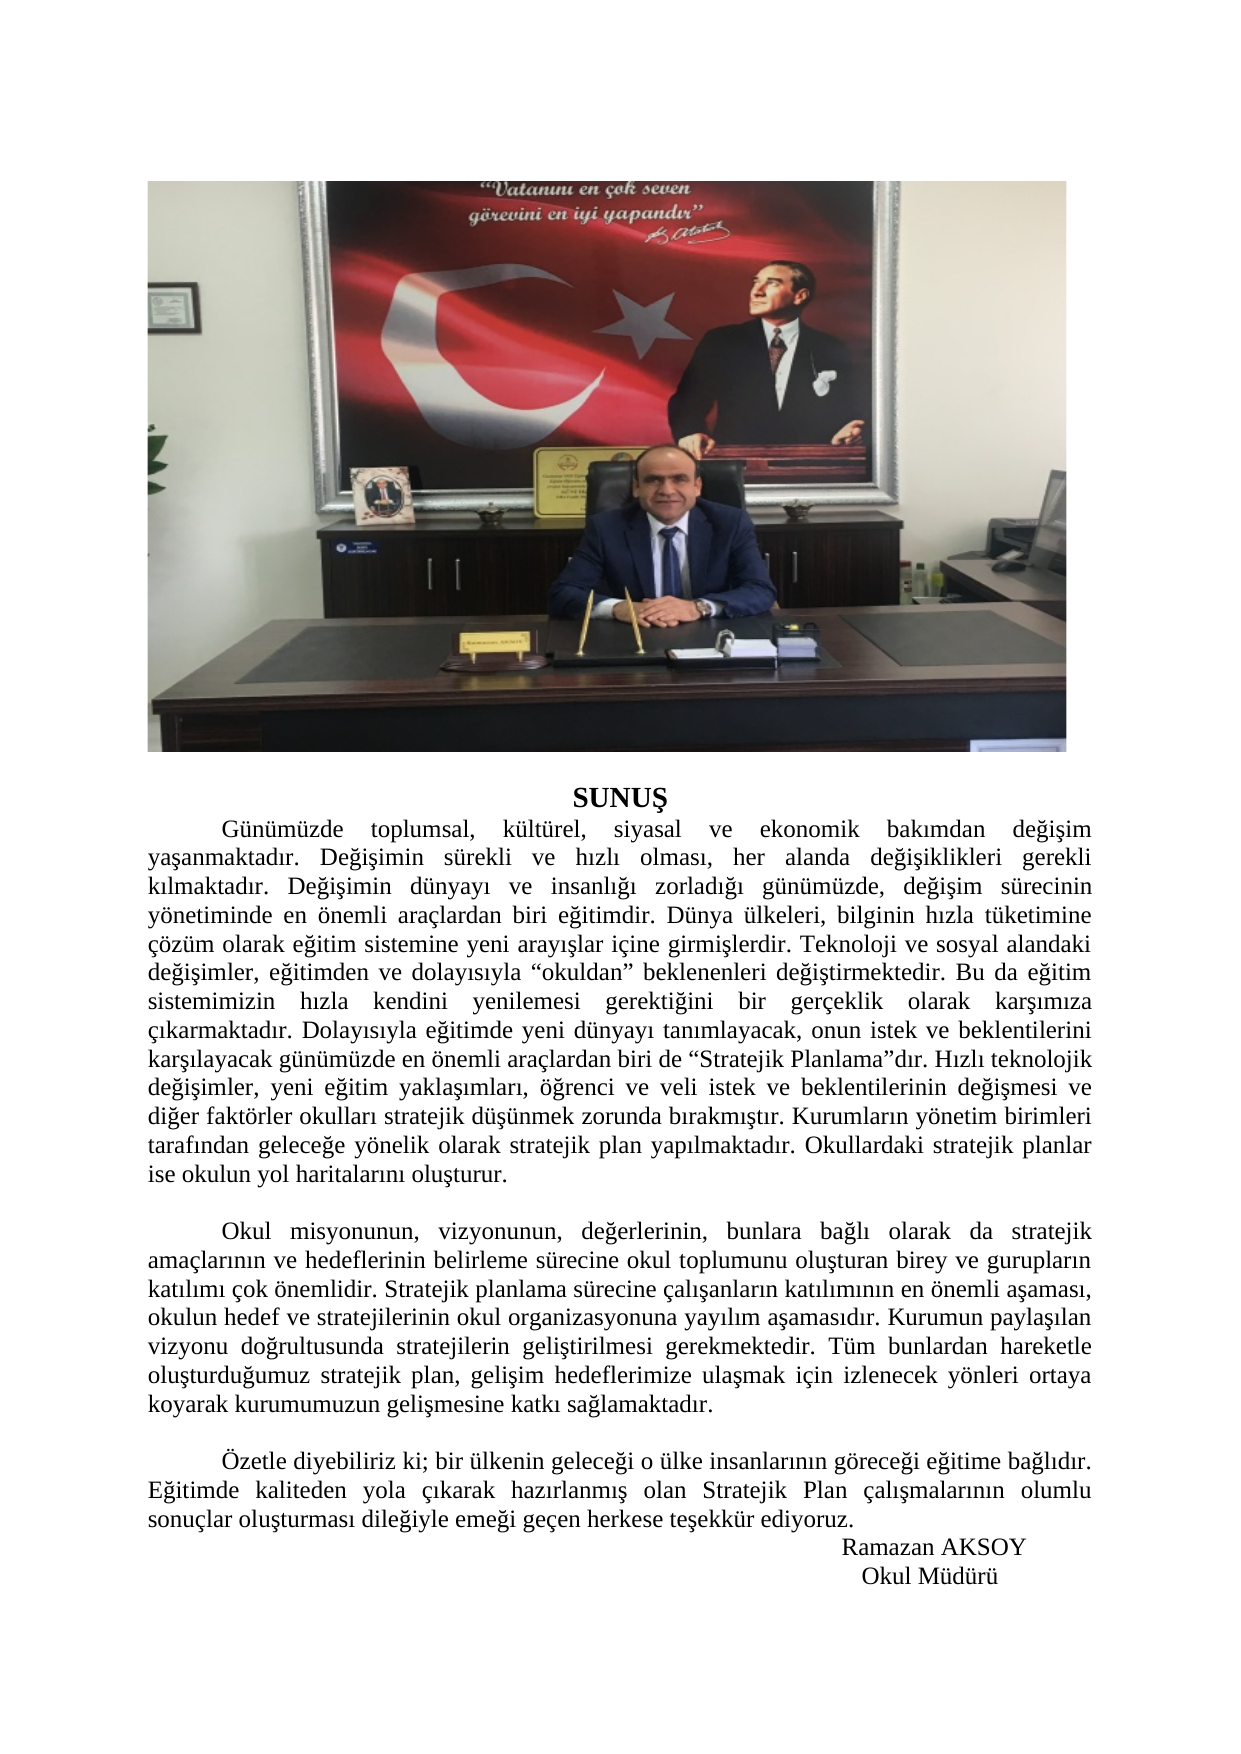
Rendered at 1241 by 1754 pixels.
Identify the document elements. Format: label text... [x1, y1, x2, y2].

text Günümüzde toplumsal, kültürel, siyasal ve ekonomik bakımdan değişim yaşanmaktadır. Değişimin sürekli ve hızlı olması, her alanda değişiklikleri gerekli kılmaktadır. Değişimin dünyayı ve insanlığı zorladığı günümüzde, değişim sürecinin yönetiminde en önemli araçlardan biri eğitimdir. Dünya ülkeleri, bilginin hızla tüketimine çözüm olarak eğitim sistemine yeni arayışlar içine girmişlerdir. Teknoloji ve sosyal alandaki değişimler, eğitimden ve dolayısıyla “okuldan” beklenenleri değiştirmektedir. Bu da eğitim sistemimizin hızla kendini yenilemesi gerektiğini bir gerçeklik olarak karşımıza çıkarmaktadır. Dolayısıyla eğitimde yeni dünyayı tanımlayacak, onun istek ve beklentilerini karşılayacak günümüzde en önemli araçlardan biri de “Stratejik Planlama”dır. Hızlı teknolojik değişimler, yeni eğitim yaklaşımları, öğrenci ve veli istek ve beklentilerinin değişmesi ve diğer faktörler okulları stratejik düşünmek zorunda bırakmıştır. Kurumların yönetim birimleri tarafından geleceğe yönelik olarak stratejik plan yapılmaktadır. Okullardaki stratejik planlar ise okulun yol haritalarını oluşturur. [148, 814, 1093, 1187]
text Ramazan AKSOY [148, 1532, 1093, 1561]
text Okul Müdürü [148, 1561, 1093, 1590]
picture [147, 181, 1067, 752]
text Özetle diyebiliriz ki; bir ülkenin geleceği o ülke insanlarının göreceği eğitime bağlıdır. Eğitimde kaliteden yola çıkarak hazırlanmış olan Stratejik Plan çalışmalarının olumlu sonuçlar oluşturması dileğiyle emeği geçen herkese teşekkür ediyoruz. [148, 1446, 1093, 1532]
text Okul misyonunun, vizyonunun, değerlerinin, bunlara bağlı olarak da stratejik amaçlarının ve hedeflerinin belirleme sürecine okul toplumunu oluşturan birey ve gurupların katılımı çok önemlidir. Stratejik planlama sürecine çalışanların katılımının en önemli aşaması, okulun hedef ve stratejilerinin okul organizasyonuna yayılım aşamasıdır. Kurumun paylaşılan vizyonu doğrultusunda stratejilerin geliştirilmesi gerekmektedir. Tüm bunlardan hareketle oluşturduğumuz stratejik plan, gelişim hedeflerimize ulaşmak için izlenecek yönleri ortaya koyarak kurumumuzun gelişmesine katkı sağlamaktadır. [148, 1216, 1093, 1417]
text SUNUŞ [148, 780, 1093, 814]
